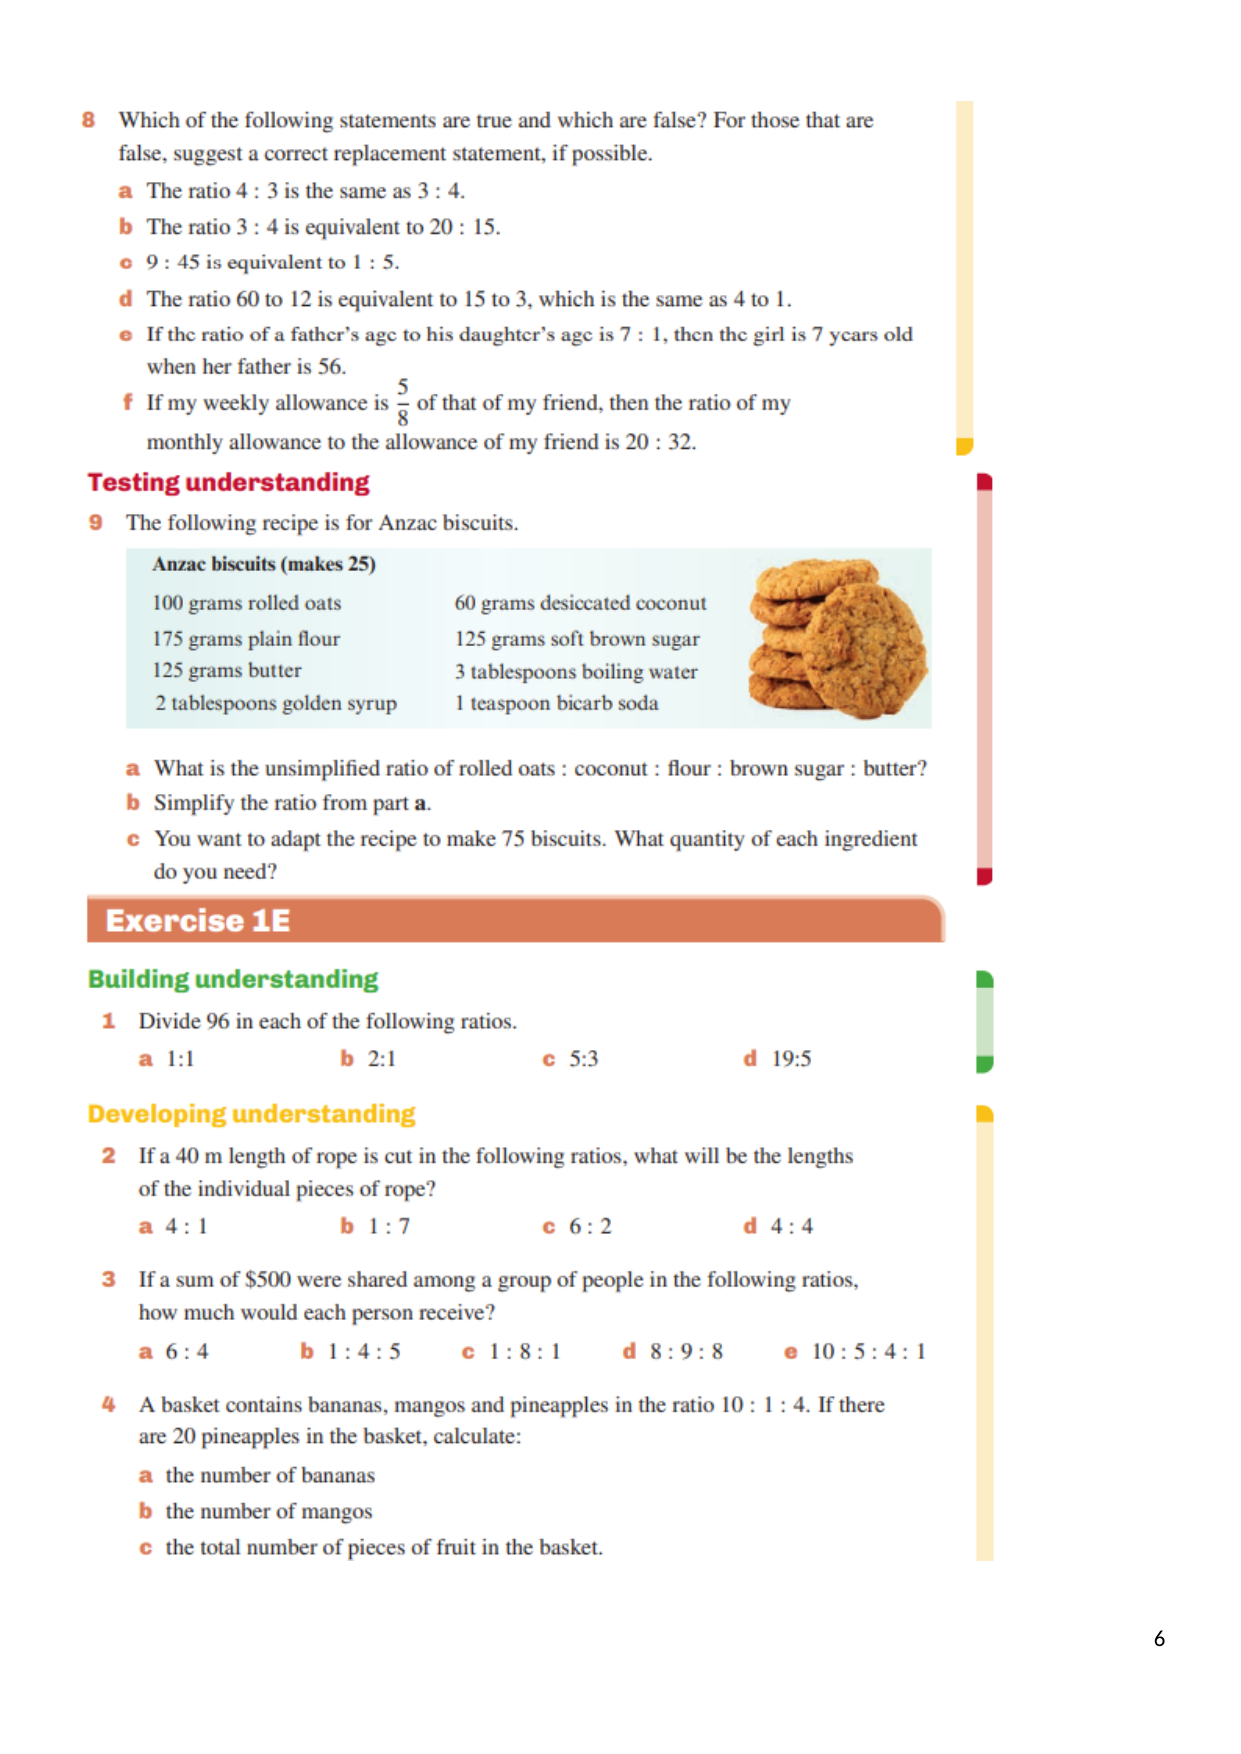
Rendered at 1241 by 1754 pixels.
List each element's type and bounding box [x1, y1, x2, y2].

picture [75, 101, 980, 462]
picture [75, 463, 993, 890]
picture [75, 892, 997, 1561]
